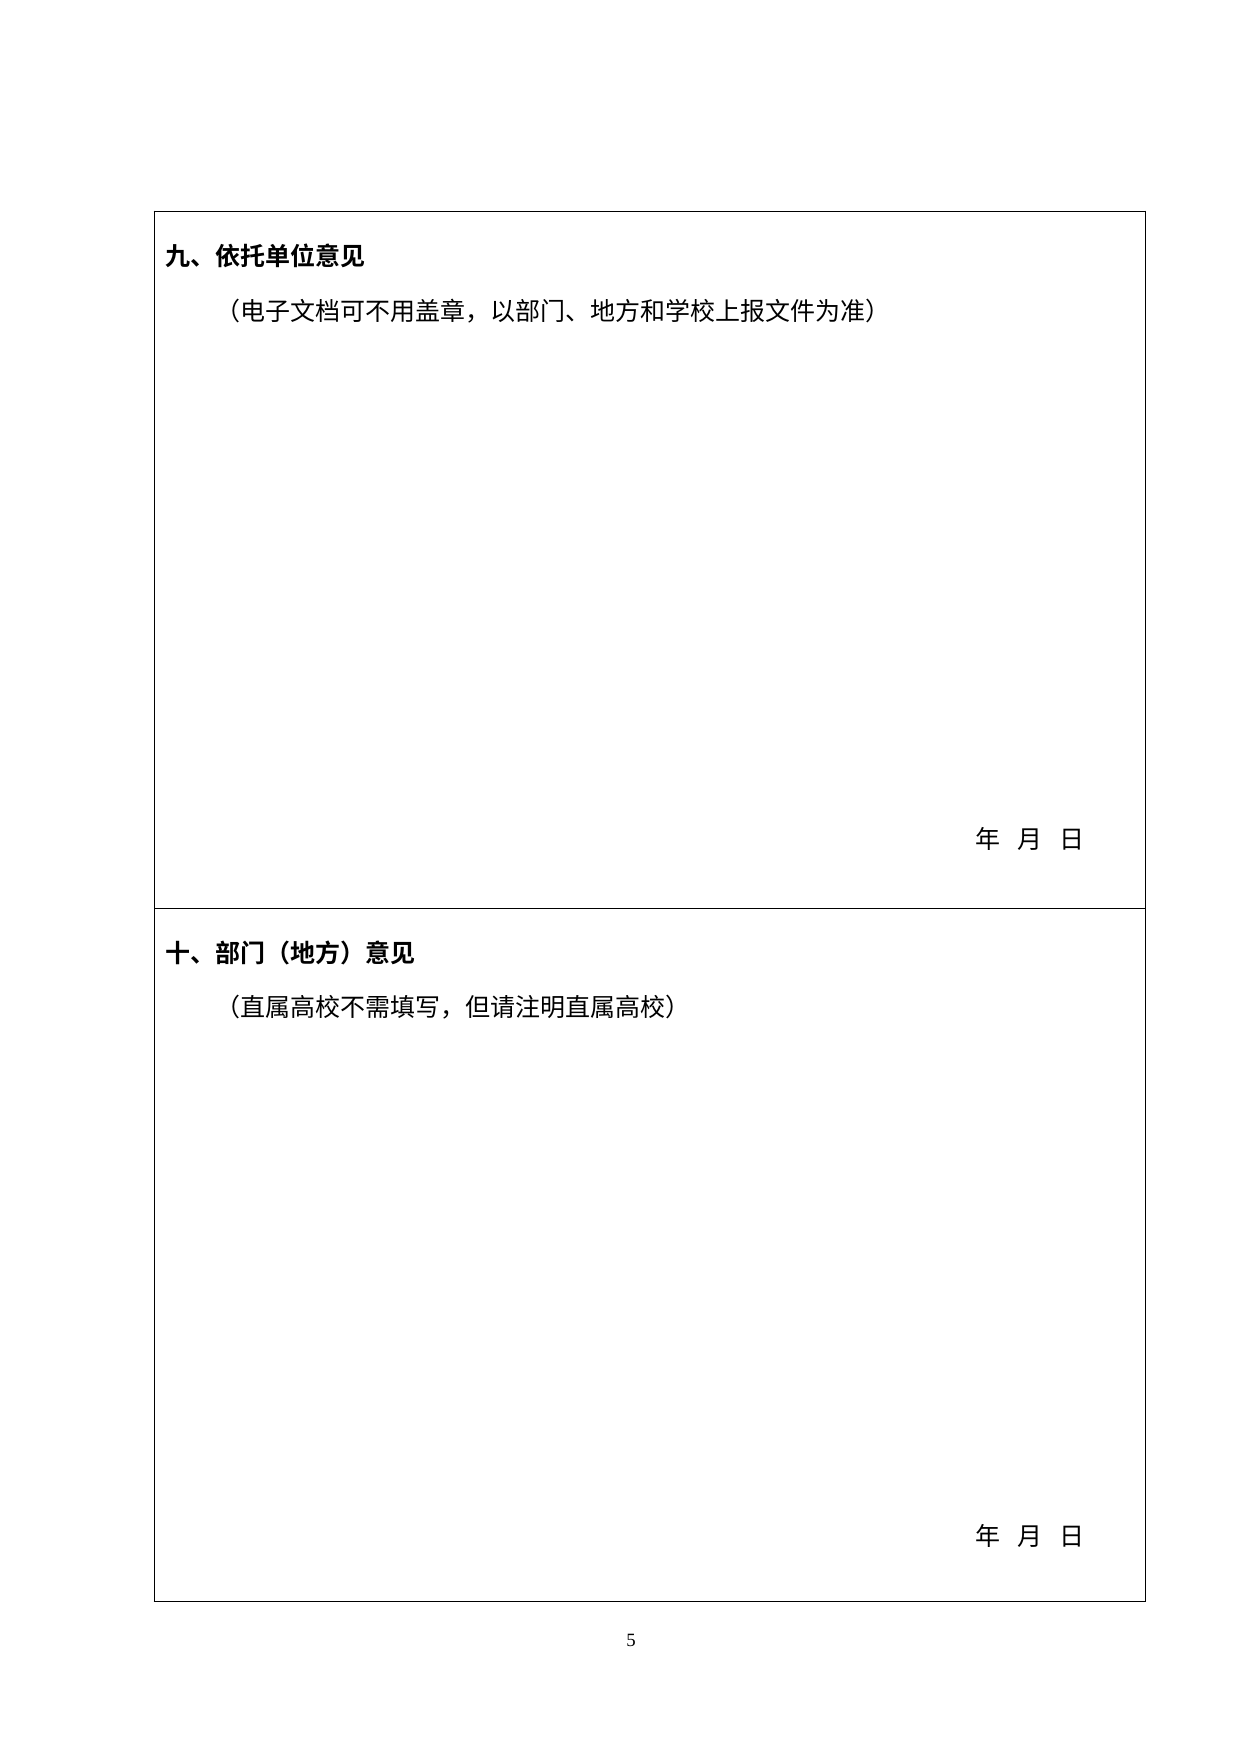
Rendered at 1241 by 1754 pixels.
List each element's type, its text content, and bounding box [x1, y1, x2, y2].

table_cell 十、部门（地方）意见 （直属高校不需填写，但请注明直属高校） 年 月 日 [155, 909, 1145, 1601]
table_header 九、依托单位意见 （电子文档可不用盖章，以部门、地方和学校上报文件为准） 年 月 日 [155, 212, 1145, 907]
